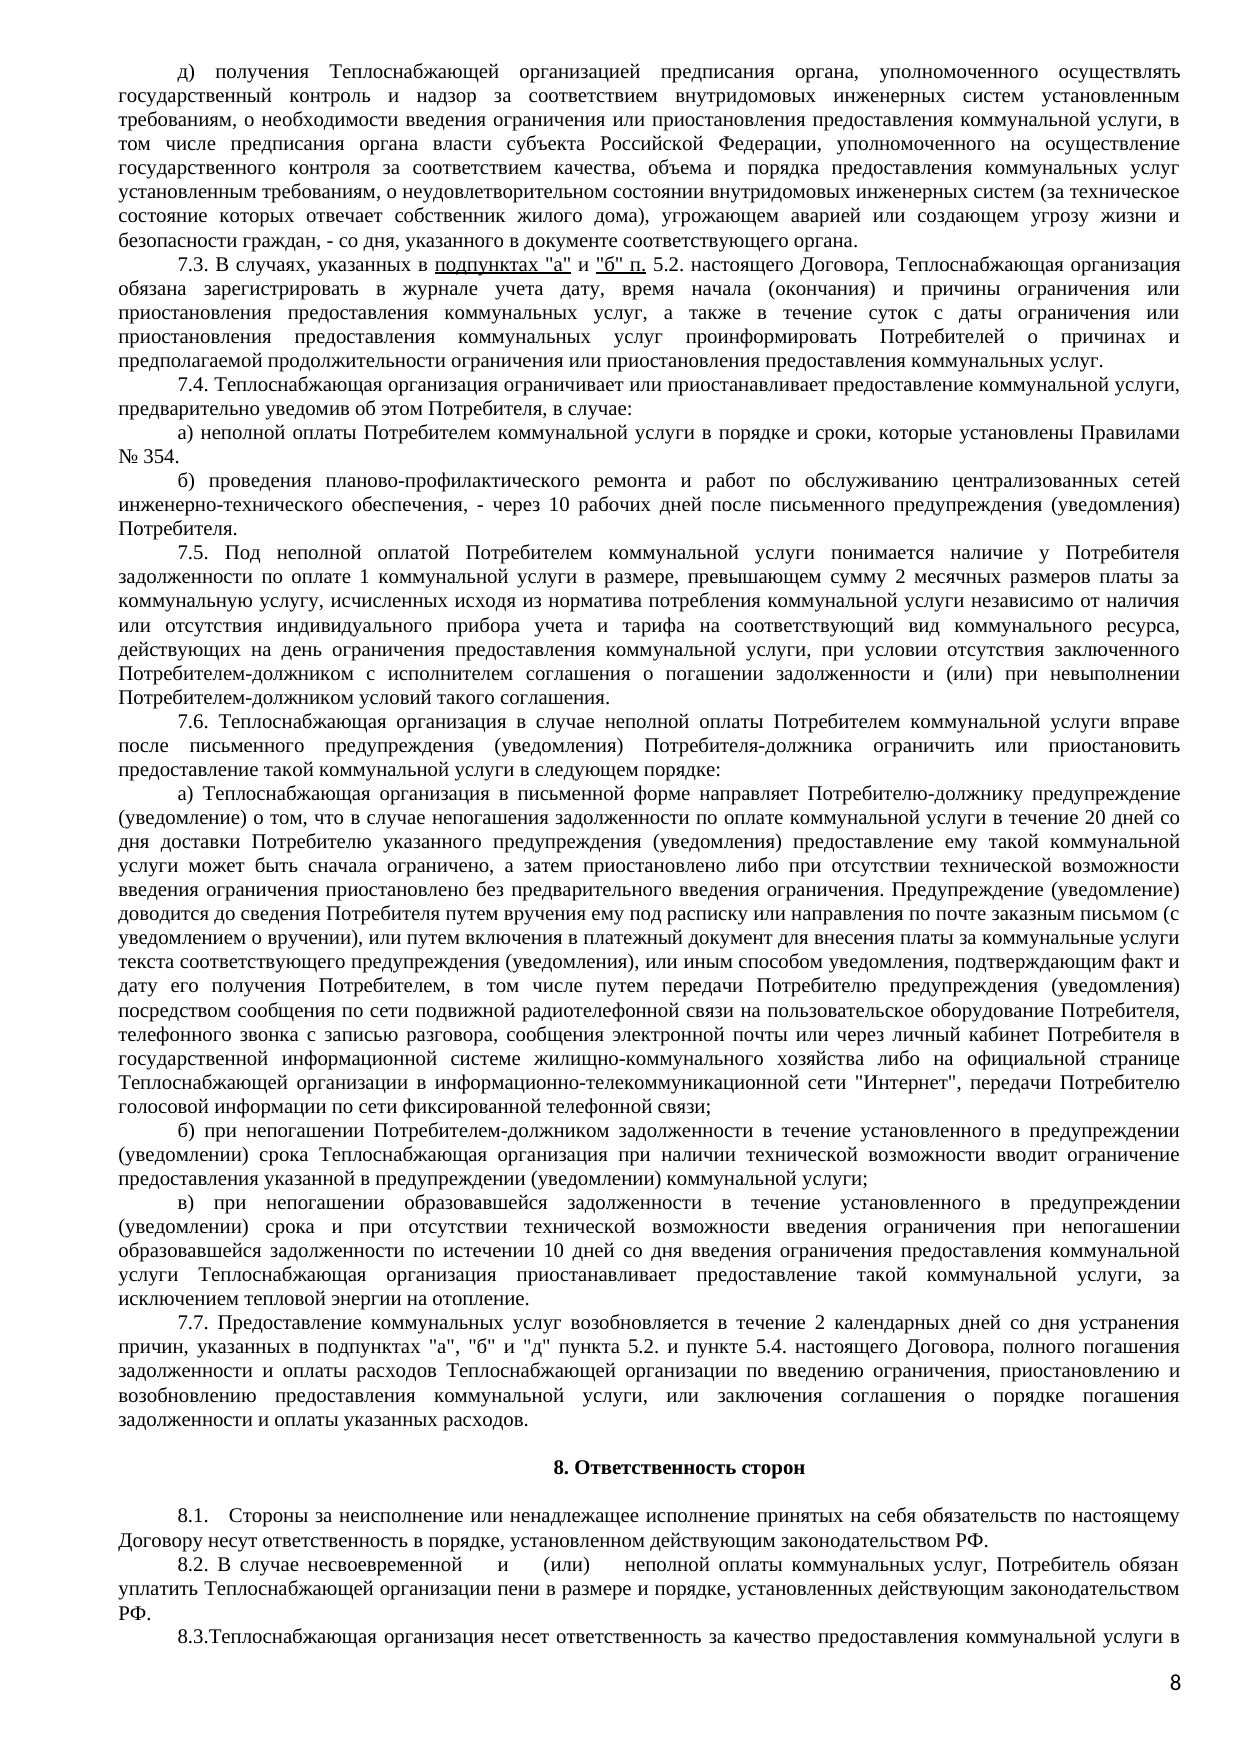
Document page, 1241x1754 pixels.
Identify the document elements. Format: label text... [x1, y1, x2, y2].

text 7.4. Теплоснабжающая организация ограничивает или приостанавливает предоставление коммунальной услуги, предварительно уведомив об этом Потребителя, в случае: [118, 372, 1181, 420]
text 8.1. Стороны за неисполнение или ненадлежащее исполнение принятых на себя обязательств по настоящему Договору несут ответственность в порядке, установленном действующим законодательством РФ. [118, 1503, 1181, 1552]
text а) неполной оплаты Потребителем коммунальной услуги в порядке и сроки, которые установлены Правилами № 354. [118, 420, 1181, 468]
text 7.7. Предоставление коммунальных услуг возобновляется в течение 2 календарных дней со дня устранения причин, указанных в подпунктах "а", "б" и "д" пункта 5.2. и пункте 5.4. настоящего Договора, полного погашения задолженности и оплаты расходов Теплоснабжающей организации по введению ограничения, приостановлению и возобновлению предоставления коммунальной услуги, или заключения соглашения о порядке погашения задолженности и оплаты указанных расходов. [118, 1310, 1181, 1431]
text 7.6. Теплоснабжающая организация в случае неполной оплаты Потребителем коммунальной услуги вправе после письменного предупреждения (уведомления) Потребителя-должника ограничить или приостановить предоставление такой коммунальной услуги в следующем порядке: [118, 709, 1181, 781]
text 7.3. В случаях, указанных в подпунктах "а" и "б" п. 5.2. настоящего Договора, Теплоснабжающая организация обязана зарегистрировать в журнале учета дату, время начала (окончания) и причины ограничения или приостановления предоставления коммунальных услуг, а также в течение суток с даты ограничения или приостановления предоставления коммунальных услуг проинформировать Потребителей о причинах и предполагаемой продолжительности ограничения или приостановления предоставления коммунальных услуг. [118, 252, 1181, 372]
text 8.2. В случае несвоевременной и (или) неполной оплаты коммунальных услуг, Потребитель обязан уплатить Теплоснабжающей организации пени в размере и порядке, установленных действующим законодательством РФ. [118, 1552, 1181, 1624]
text 8. Ответственность сторон [118, 1455, 1181, 1479]
text в) при непогашении образовавшейся задолженности в течение установленного в предупреждении (уведомлении) срока и при отсутствии технической возможности введения ограничения при непогашении образовавшейся задолженности по истечении 10 дней со дня введения ограничения предоставления коммунальной услуги Теплоснабжающая организация приостанавливает предоставление такой коммунальной услуги, за исключением тепловой энергии на отопление. [118, 1190, 1181, 1310]
text б) проведения планово-профилактического ремонта и работ по обслуживанию централизованных сетей инженерно-технического обеспечения, - через 10 рабочих дней после письменного предупреждения (уведомления) Потребителя. [118, 468, 1181, 540]
text а) Теплоснабжающая организация в письменной форме направляет Потребителю-должнику предупреждение (уведомление) о том, что в случае непогашения задолженности по оплате коммунальной услуги в течение 20 дней со дня доставки Потребителю указанного предупреждения (уведомления) предоставление ему такой коммунальной услуги может быть сначала ограничено, а затем приостановлено либо при отсутствии технической возможности введения ограничения приостановлено без предварительного введения ограничения. Предупреждение (уведомление) доводится до сведения Потребителя путем вручения ему под расписку или направления по почте заказным письмом (с уведомлением о вручении), или путем включения в платежный документ для внесения платы за коммунальные услуги текста соответствующего предупреждения (уведомления), или иным способом уведомления, подтверждающим факт и дату его получения Потребителем, в том числе путем передачи Потребителю предупреждения (уведомления) посредством сообщения по сети подвижной радиотелефонной связи на пользовательское оборудование Потребителя, телефонного звонка с записью разговора, сообщения электронной почты или через личный кабинет Потребителя в государственной информационной системе жилищно-коммунального хозяйства либо на официальной странице Теплоснабжающей организации в информационно-телекоммуникационной сети "Интернет", передачи Потребителю голосовой информации по сети фиксированной телефонной связи; [118, 781, 1181, 1118]
text б) при непогашении Потребителем-должником задолженности в течение установленного в предупреждении (уведомлении) срока Теплоснабжающая организация при наличии технической возможности вводит ограничение предоставления указанной в предупреждении (уведомлении) коммунальной услуги; [118, 1118, 1181, 1190]
text 7.5. Под неполной оплатой Потребителем коммунальной услуги понимается наличие у Потребителя задолженности по оплате 1 коммунальной услуги в размере, превышающем сумму 2 месячных размеров платы за коммунальную услугу, исчисленных исходя из норматива потребления коммунальной услуги независимо от наличия или отсутствия индивидуального прибора учета и тарифа на соответствующий вид коммунального ресурса, действующих на день ограничения предоставления коммунальной услуги, при условии отсутствия заключенного Потребителем-должником с исполнителем соглашения о погашении задолженности и (или) при невыполнении Потребителем-должником условий такого соглашения. [118, 540, 1181, 709]
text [118, 1624, 1181, 1648]
text д) получения Теплоснабжающей организацией предписания органа, уполномоченного осуществлять государственный контроль и надзор за соответствием внутридомовых инженерных систем установленным требованиям, о необходимости введения ограничения или приостановления предоставления коммунальной услуги, в том числе предписания органа власти субъекта Российской Федерации, уполномоченного на осуществление государственного контроля за соответствием качества, объема и порядка предоставления коммунальных услуг установленным требованиям, о неудовлетворительном состоянии внутридомовых инженерных систем (за техническое состояние которых отвечает собственник жилого дома), угрожающем аварией или создающем угрозу жизни и безопасности граждан, - со дня, указанного в документе соответствующего органа. [118, 59, 1181, 252]
